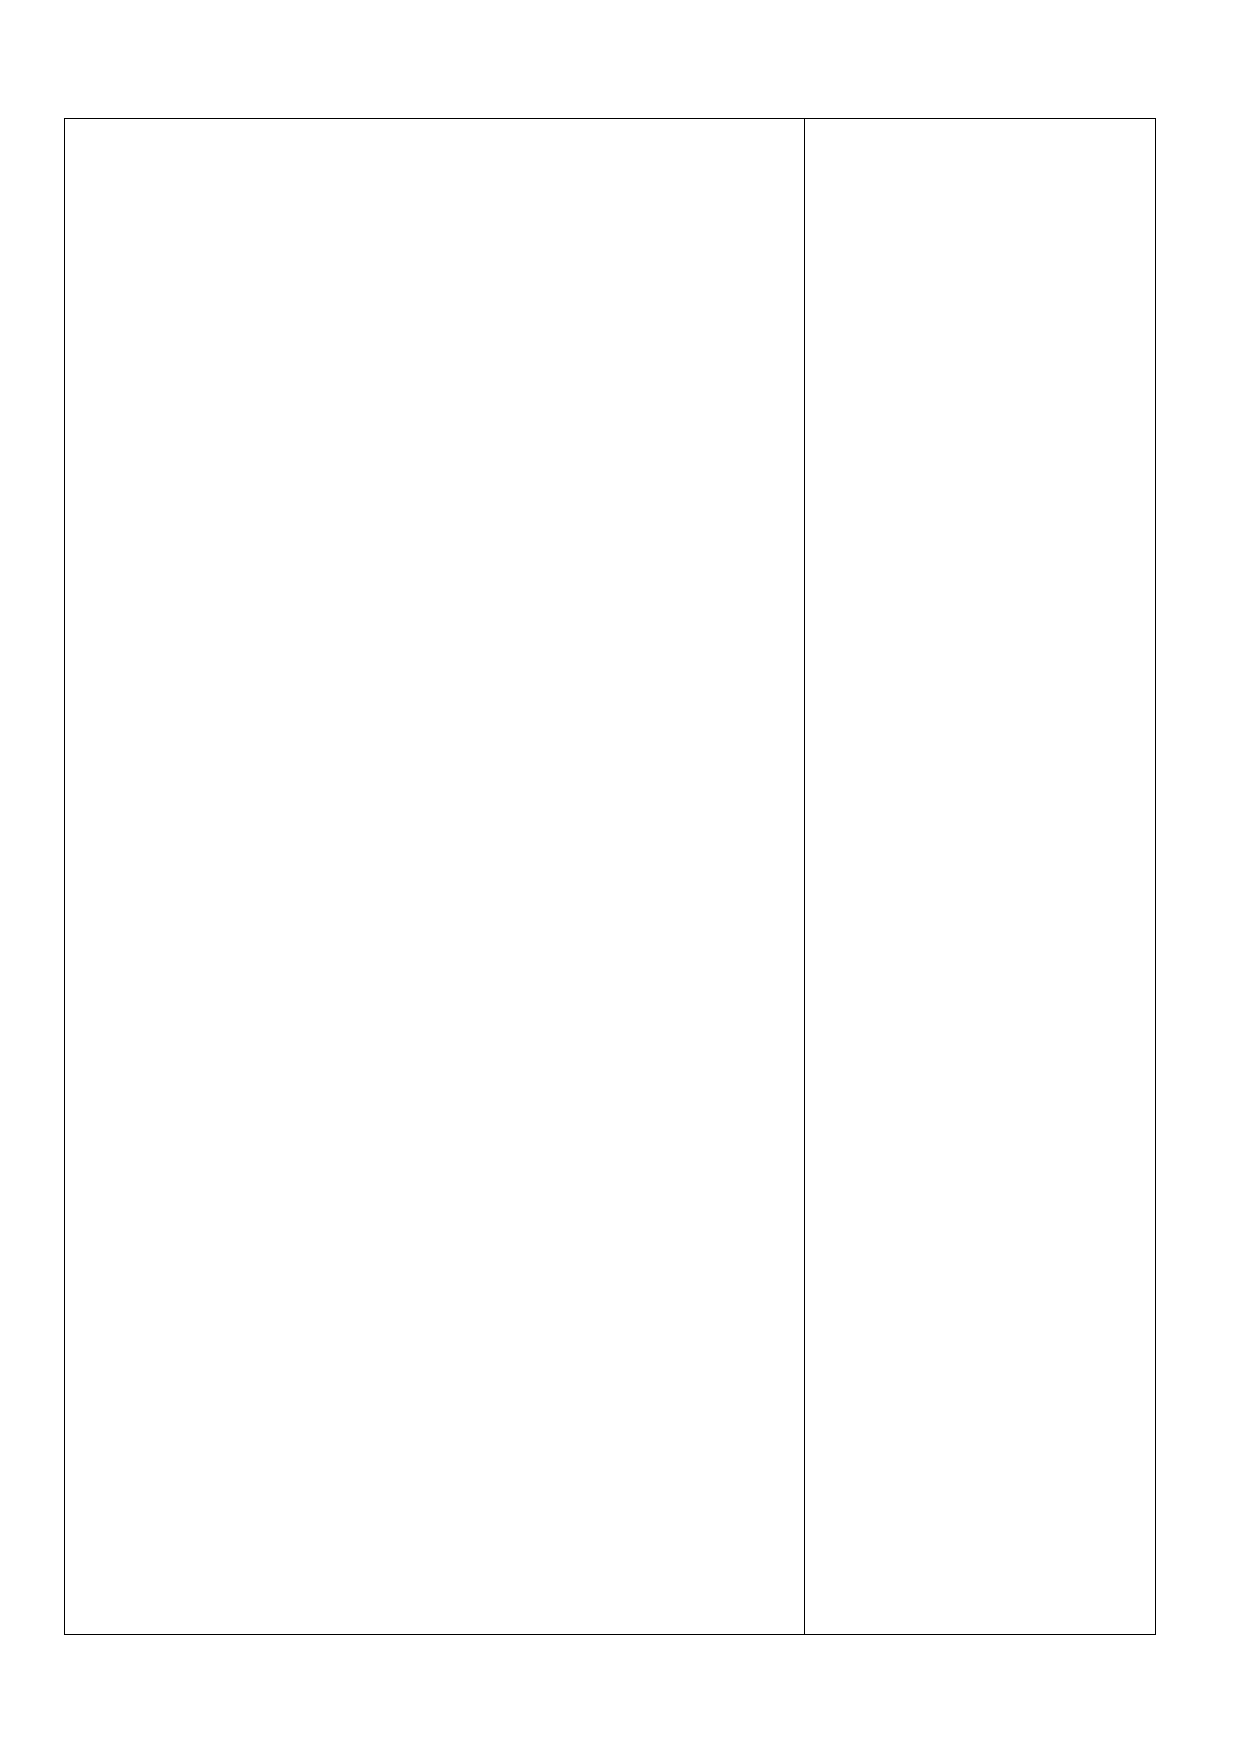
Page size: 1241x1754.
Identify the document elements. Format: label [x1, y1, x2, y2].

table_cell [805, 119, 1155, 1633]
table_cell [65, 119, 804, 1633]
